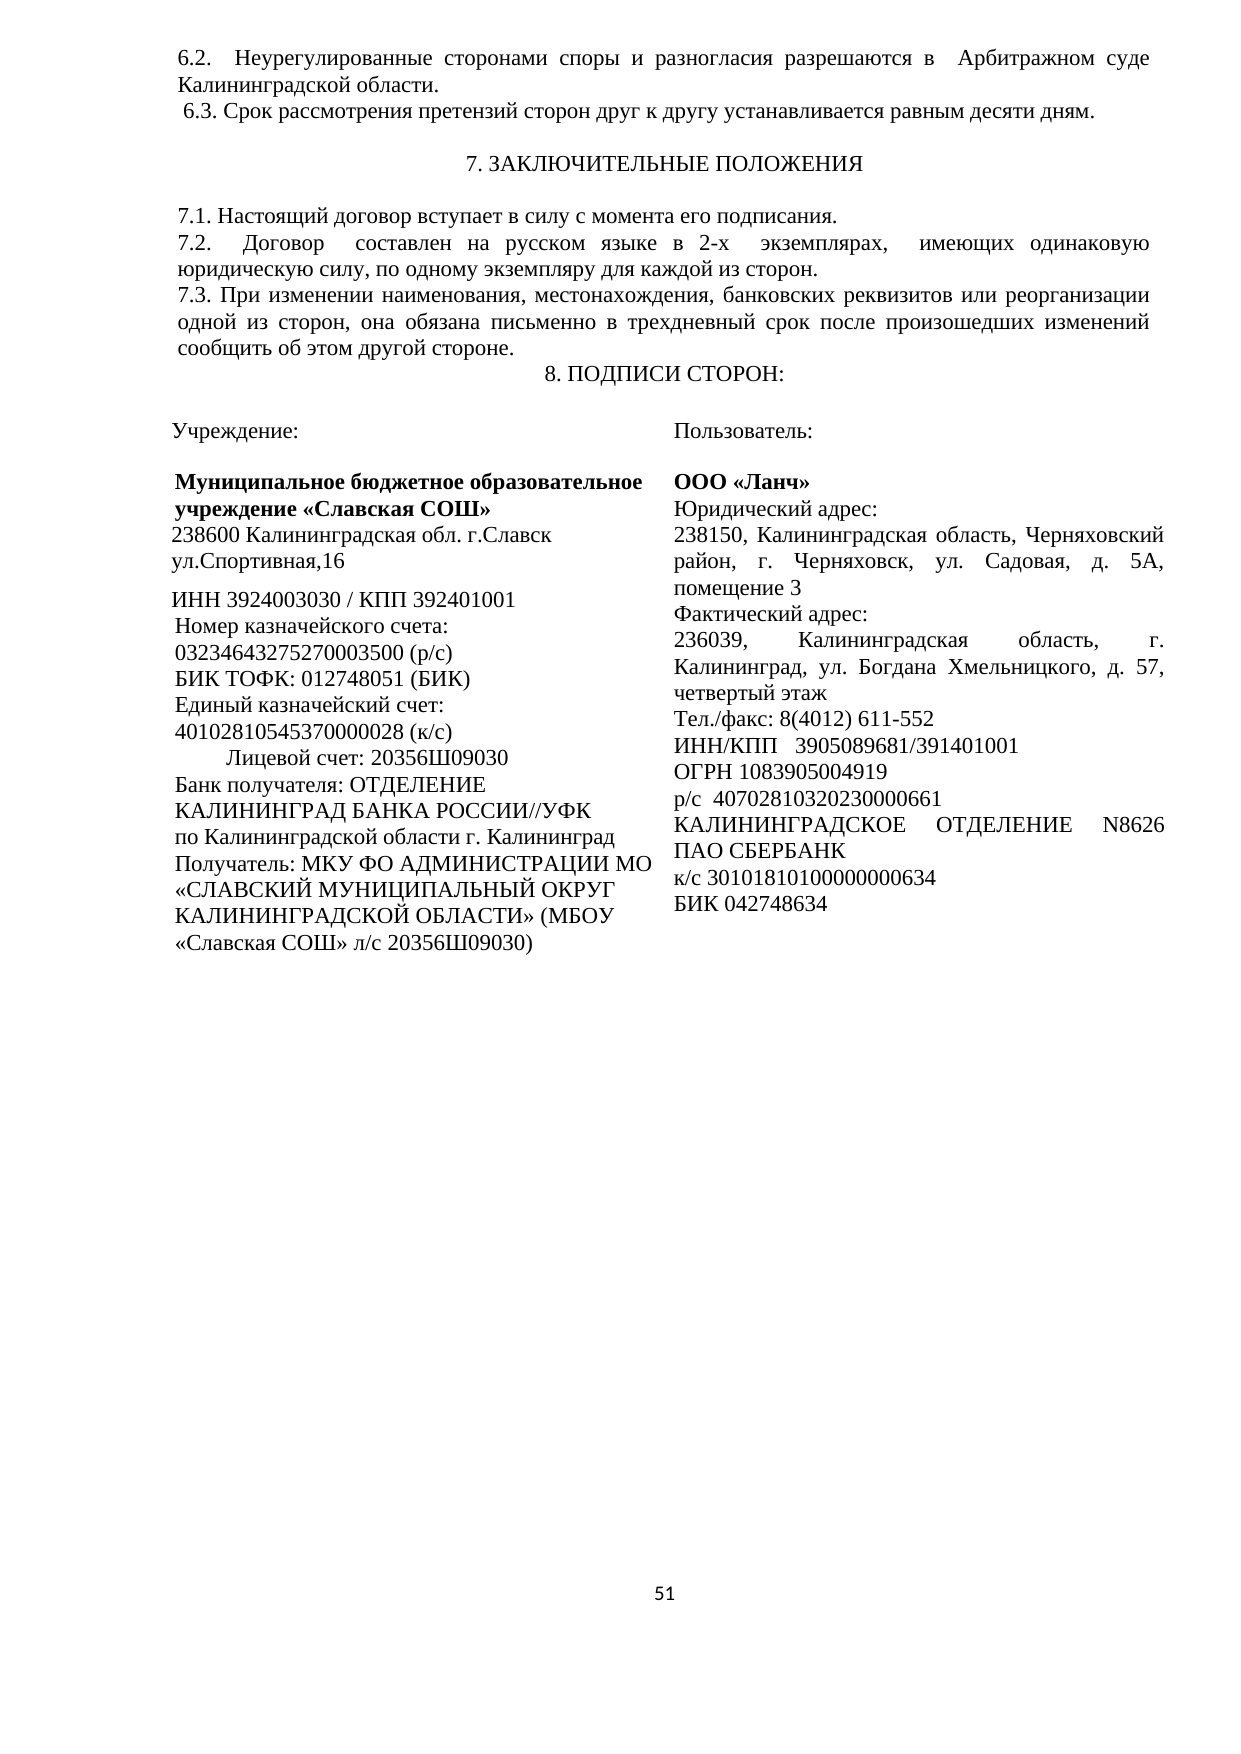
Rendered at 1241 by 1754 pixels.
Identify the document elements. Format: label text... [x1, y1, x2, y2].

text 7. ЗАКЛЮЧИТЕЛЬНЫЕ ПОЛОЖЕНИЯ [177, 150, 1152, 176]
text 6.2. Неурегулированные сторонами споры и разногласия разрешаются в Арбитражном суде Калининградской области. [177, 44, 1152, 97]
text 7.3. При изменении наименования, местонахождения, банковских реквизитов или реорганизации одной из сторон, она обязана письменно в трехдневный срок после произошедших изменений сообщить об этом другой стороне. [177, 281, 1152, 361]
text 8. ПОДПИСИ СТОРОН: [177, 361, 1152, 387]
text 6.3. Срок рассмотрения претензий сторон друг к другу устанавливается равным десяти дням. [177, 97, 1152, 123]
text 7.1. Настоящий договор вступает в силу с момента его подписания. [177, 202, 1152, 229]
text 7.2. Договор составлен на русском языке в 2-х экземплярах, имеющих одинаковую юридическую силу, по одному экземпляру для каждой из сторон. [177, 229, 1152, 281]
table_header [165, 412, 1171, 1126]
